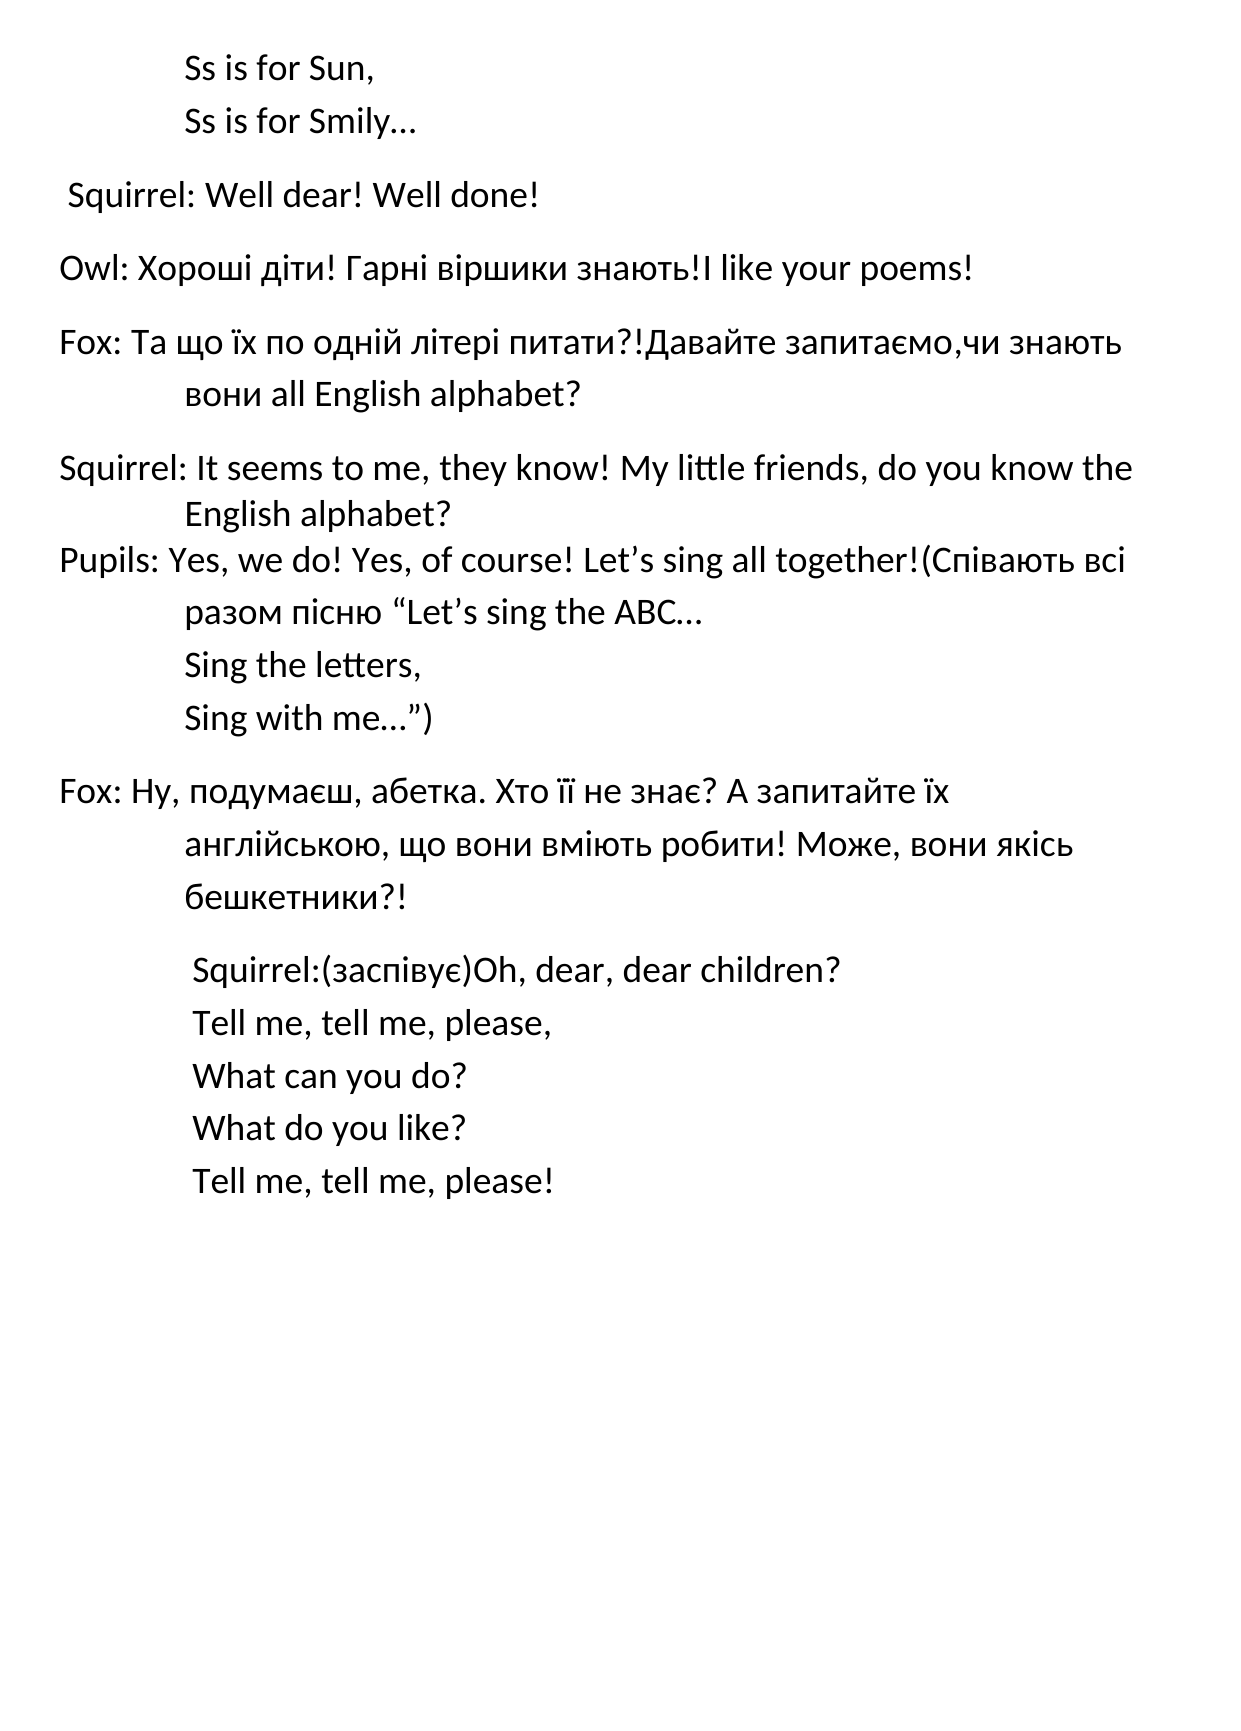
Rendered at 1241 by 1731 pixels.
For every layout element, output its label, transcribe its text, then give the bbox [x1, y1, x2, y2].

text Squirrel: It seems to me, they know! My little friends, do you know the English alphabet? [59, 444, 1152, 536]
text Squirrel: Well dear! Well done! [59, 171, 1152, 216]
text Fox: Ну, подумаєш, абетка. Хто її не знає? А запитайте їх англійською, що вони вміють робити! Може, вони якісь бешкетники?! [59, 767, 1152, 918]
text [59, 44, 1152, 143]
text Owl: Хороші діти! Гарні віршики знають!I like your poems! [59, 244, 1152, 290]
text Squirrel:(заспівує)Oh, dear, dear children? Tell me, tell me, please, What can you do? What do you like? Tell me, tell me, please! [192, 946, 1152, 1203]
text Fox: Та що їх по одній літері питати?!Давайте запитаємо,чи знають вони all English alphabet? [59, 318, 1152, 416]
text Pupils: Yes, we do! Yes, of course! Let’s sing all together!(Співають всі разом пісню “Let’s sing the ABC… Sing the letters, Sing with me…”) [59, 536, 1152, 739]
